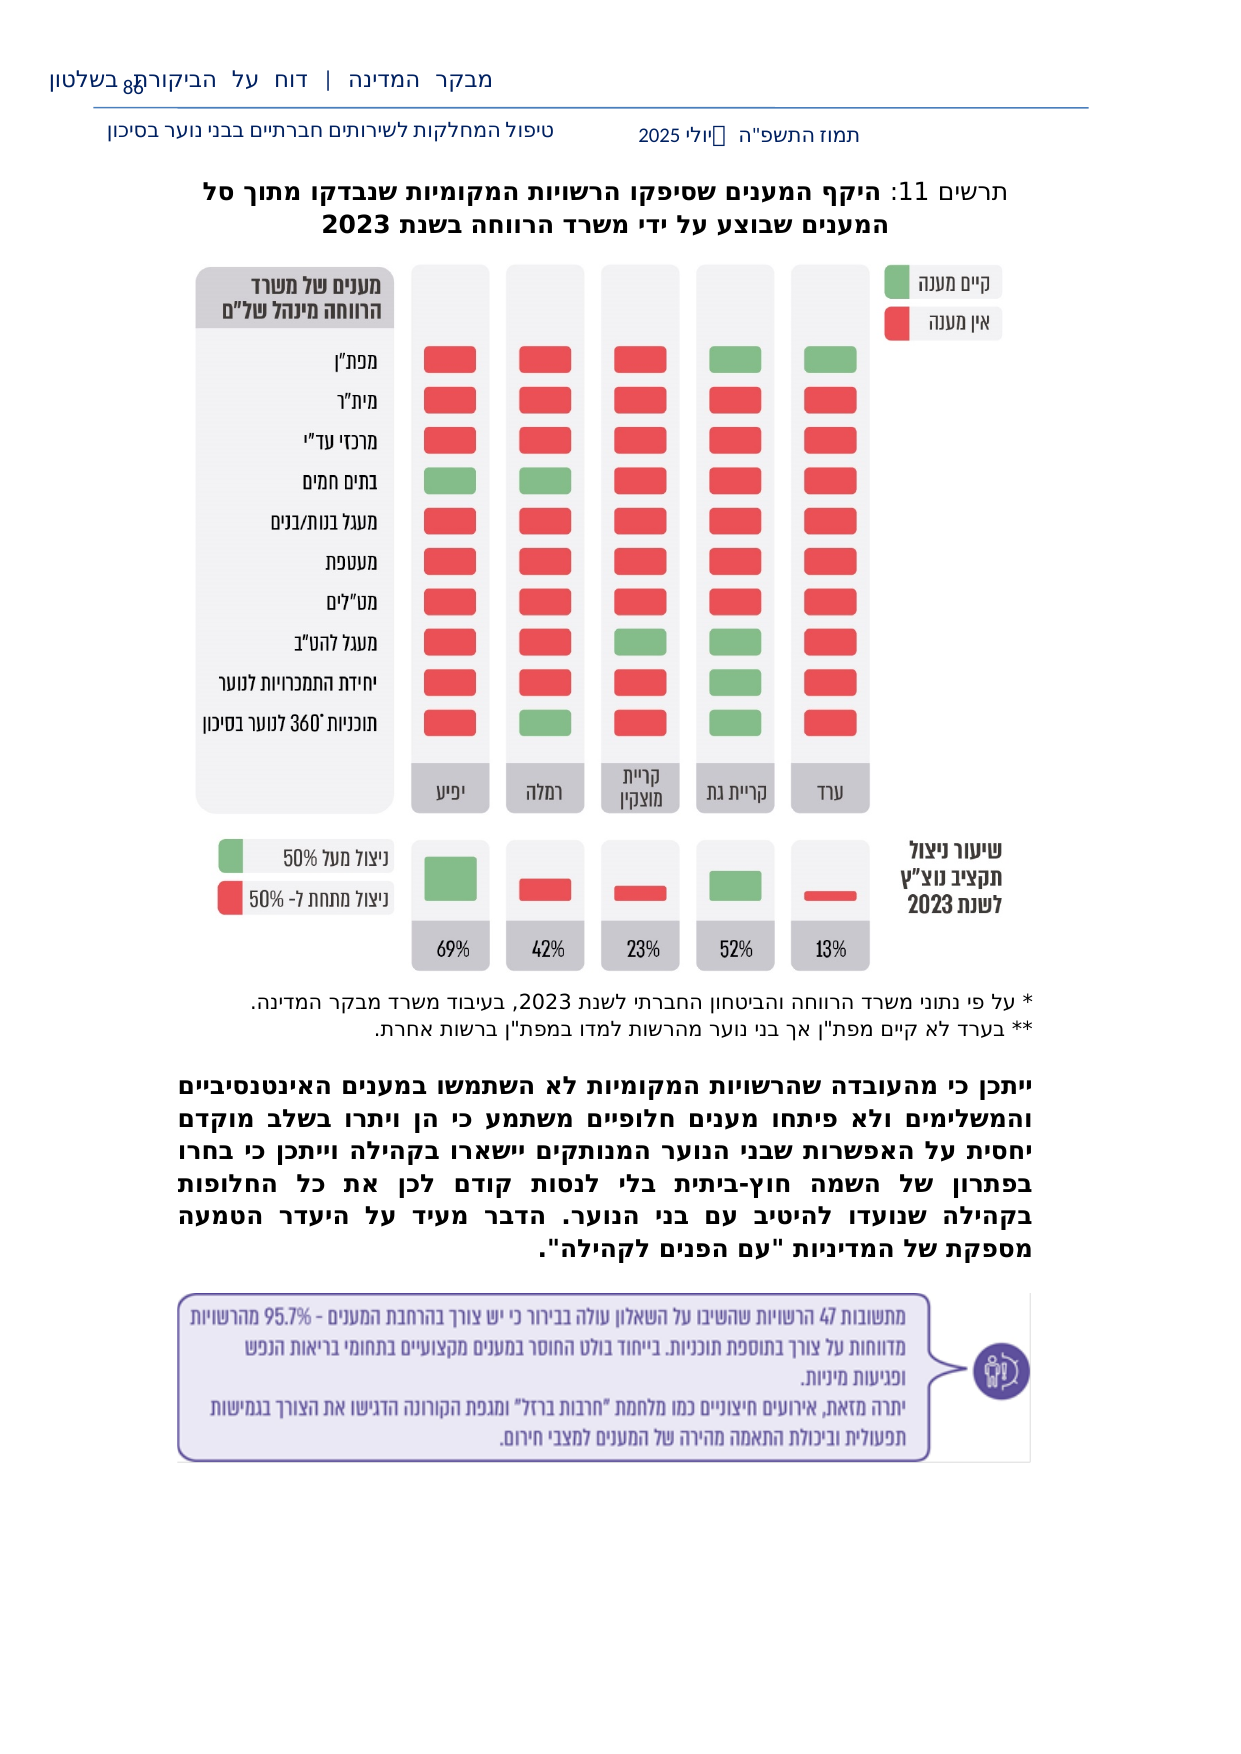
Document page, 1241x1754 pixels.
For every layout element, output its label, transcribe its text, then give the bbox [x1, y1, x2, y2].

text תרשים 11: היקף המענים שסיפקו הרשויות המקומיות שנבדקו מתוך סל המענים שבוצע על ידי משרד הרווחה בשנת 2023 [177, 177, 1033, 239]
picture [177, 1293, 1032, 1464]
text ייתכן כי מהעובדה שהרשויות המקומיות לא השתמשו במענים האינטנסיביים והמשלימים ולא פיתחו מענים חלופיים משתמע כי הן ויתרו בשלב מוקדם יחסית על האפשרות שבני הנוער המנותקים יישארו בקהילה וייתכן כי בחרו בפתרון של השמה חוץ-ביתית בלי לנסות קודם לכן את כל החלופות בקהילה שנועדו להיטיב עם בני הנוער. הדבר מעיד על היעדר הטמעה מספקת של המדיניות "עם הפנים לקהילה". [177, 1071, 1033, 1263]
text ** בערד לא קיים מפת"ן אך בני נוער מהרשות למדו במפת"ן ברשות אחרת. [177, 1017, 1033, 1041]
text * על פי נתוני משרד הרווחה והביטחון החברתי לשנת 2023, בעיבוד משרד מבקר המדינה. [177, 990, 1033, 1014]
picture [189, 242, 1021, 988]
